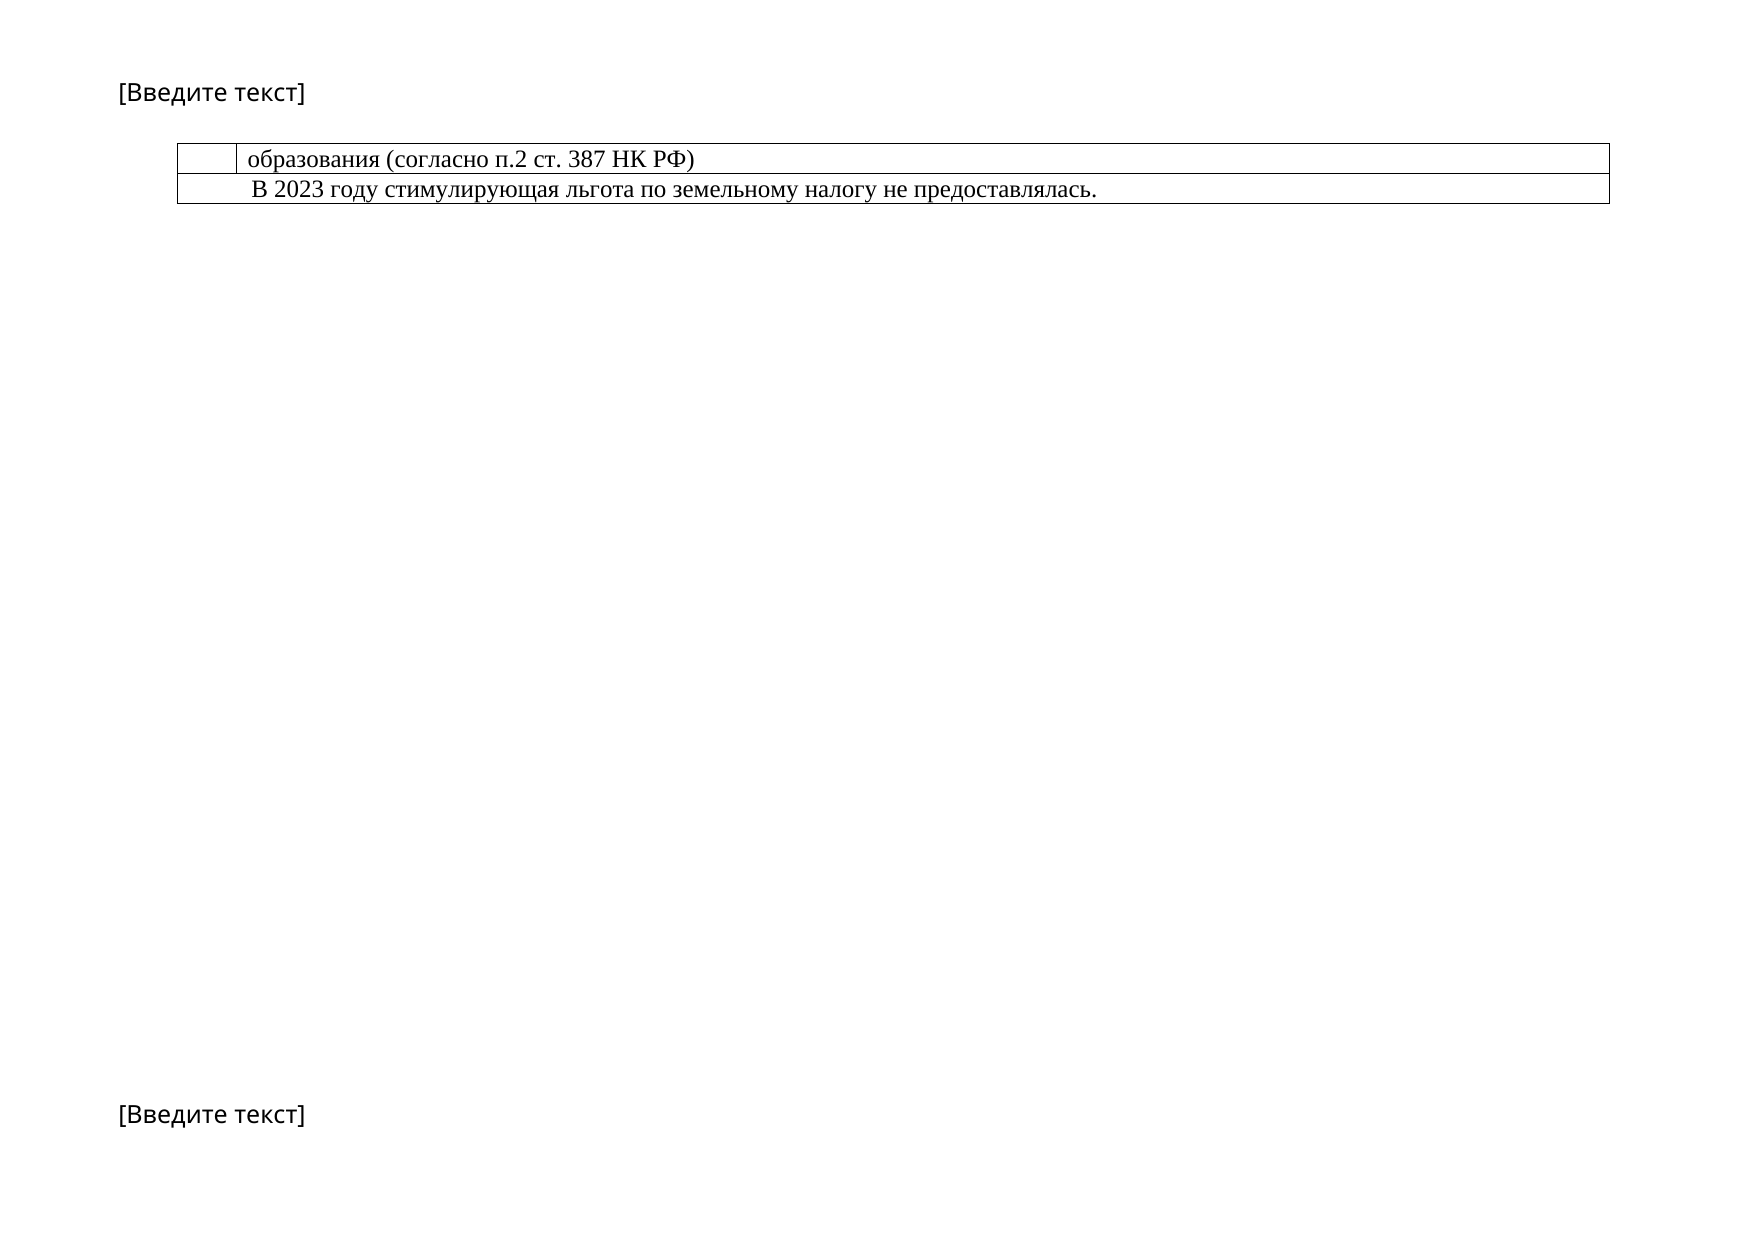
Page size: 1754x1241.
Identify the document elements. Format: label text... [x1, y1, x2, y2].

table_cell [237, 144, 1609, 173]
table_cell В 2023 году стимулирующая льгота по земельному налогу не предоставлялась. [178, 174, 1609, 203]
table_cell [178, 144, 236, 173]
